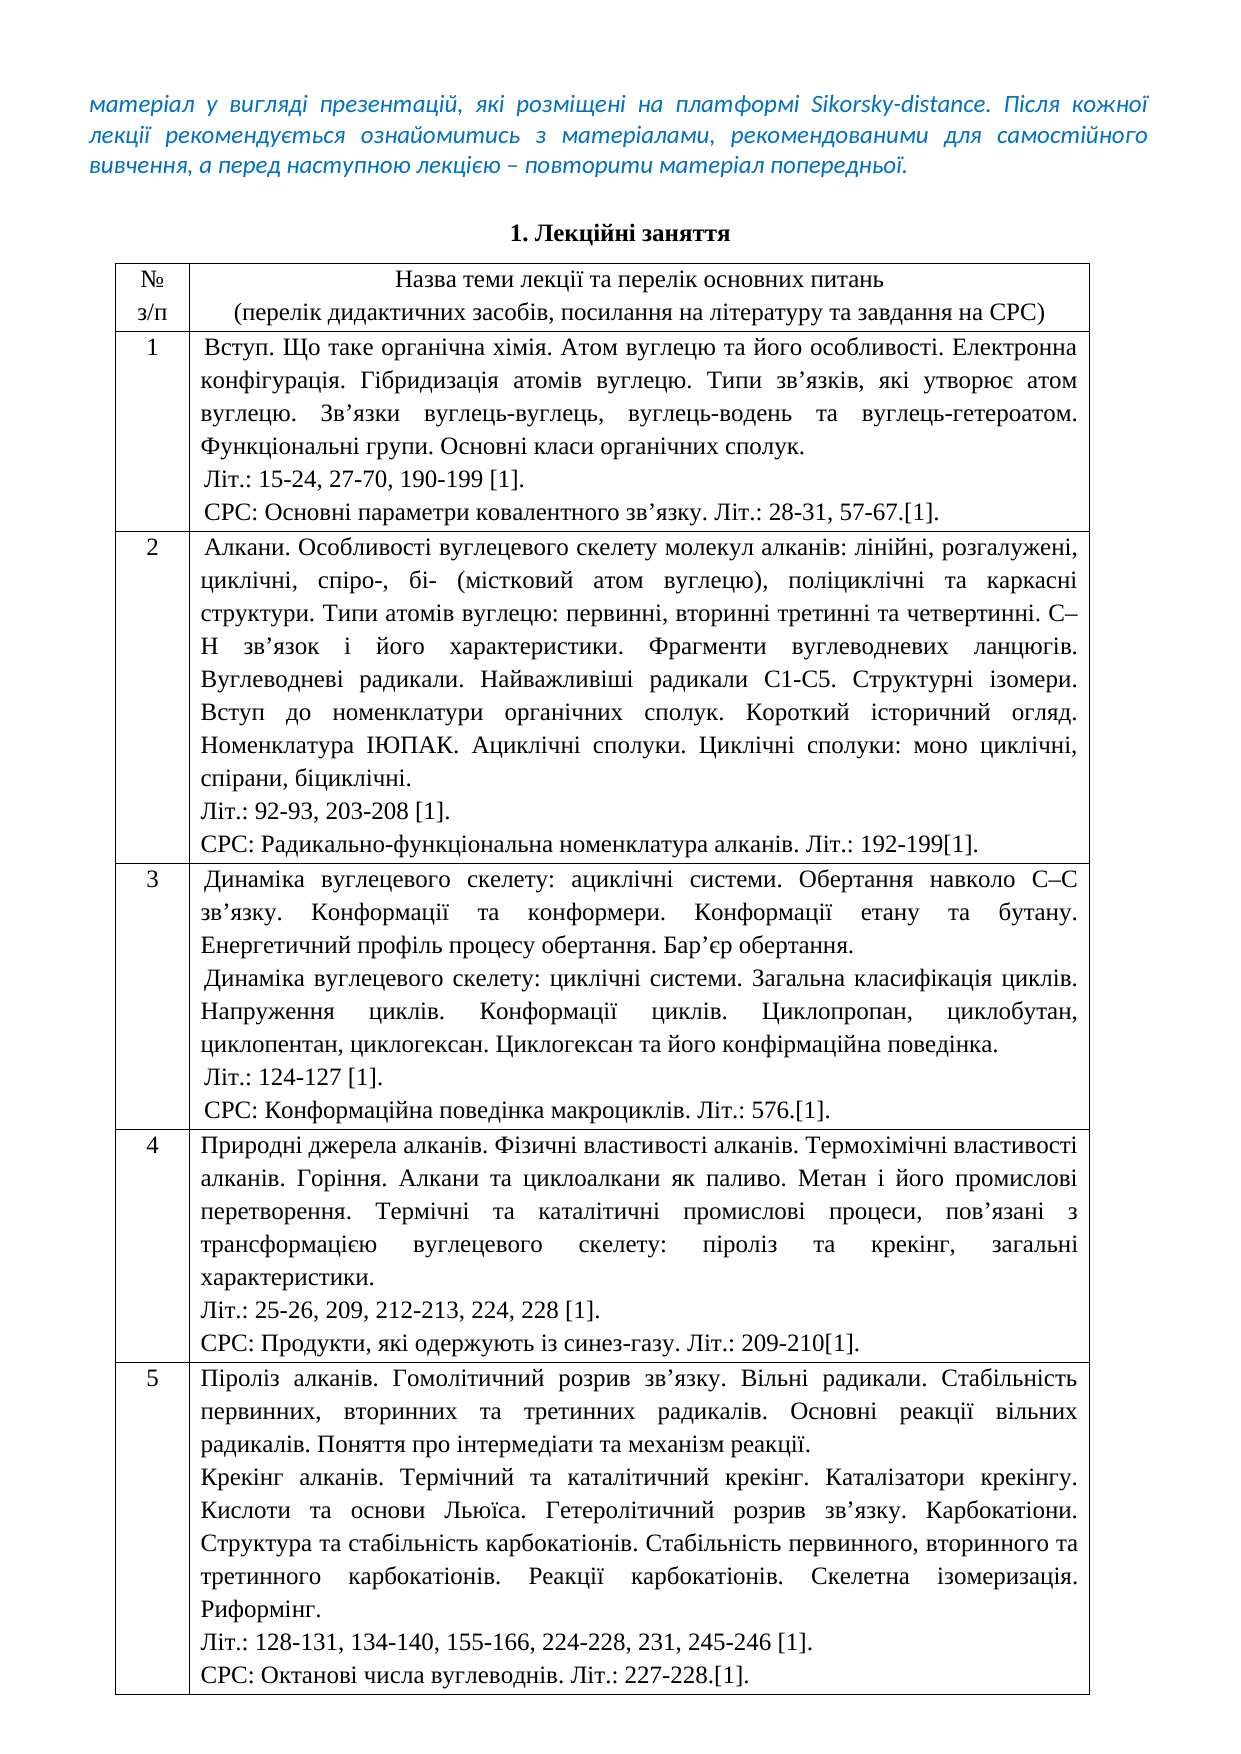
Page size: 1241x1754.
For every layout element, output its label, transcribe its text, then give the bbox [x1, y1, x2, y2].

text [89, 89, 1152, 180]
table_header Назва теми лекції та перелік основних питань (перелік дидактичних засобів, посилання на літературу та завдання на СРС) [190, 264, 1089, 331]
table_cell 2 [116, 532, 189, 863]
table_cell Динаміка вуглецевого скелету: ациклічні системи. Обертання навколо С–С зв’язку. Конформації та конформери. Конформації етану та бутану. Енергетичний профіль процесу обертання. Бар’єр обертання. Динаміка вуглецевого скелету: циклічні системи. Загальна класифікація циклів. Напруження циклів. Конформації циклів. Циклопропан, циклобутан, циклопентан, циклогексан. Циклогексан та його конфірмаційна поведінка. Літ.: 124-127 [1]. СРС: Конформаційна поведінка макроциклів. Літ.: 576.[1]. [190, 864, 1089, 1129]
table_cell 1 [116, 332, 189, 531]
table_cell 4 [116, 1130, 189, 1362]
table_header № з/п [116, 264, 189, 331]
table_cell 5 [116, 1363, 189, 1694]
table_cell Природні джерела алканів. Фізичні властивості алканів. Термохімічні властивості алканів. Горіння. Алкани та циклоалкани як паливо. Метан і його промислові перетворення. Термічні та каталітичні промислові процеси, пов’язані з трансформацією вуглецевого скелету: піроліз та крекінг, загальні характеристики. Літ.: 25-26, 209, 212-213, 224, 228 [1]. СРС: Продукти, які одержують із синез-газу. Літ.: 209-210[1]. [190, 1130, 1089, 1362]
table_cell 3 [116, 864, 189, 1129]
table_cell Алкани. Особливості вуглецевого скелету молекул алканів: лінійні, розгалужені, циклічні, спіро-, бі- (містковий атом вуглецю), поліциклічні та каркасні структури. Типи атомів вуглецю: первинні, вторинні третинні та четвертинні. С–Н зв’язок і його характеристики. Фрагменти вуглеводневих ланцюгів. Вуглеводневі радикали. Найважливіші радикали С1-С5. Структурні ізомери. Вступ до номенклатури органічних сполук. Короткий історичний огляд. Номенклатура ІЮПАК. Ациклічні сполуки. Циклічні сполуки: моно циклічні, спірани, біциклічні. Літ.: 92-93, 203-208 [1]. СРС: Радикально-функціональна номенклатура алканів. Літ.: 192-199[1]. [190, 532, 1089, 863]
text 1. Лекційні заняття [89, 218, 1152, 246]
table_cell Вступ. Що таке органічна хімія. Атом вуглецю та його особливості. Електронна конфігурація. Гібридизація атомів вуглецю. Типи зв’язків, які утворює атом вуглецю. Зв’язки вуглець-вуглець, вуглець-водень та вуглець-гетероатом. Функціональні групи. Основні класи органічних сполук. Літ.: 15-24, 27-70, 190-199 [1]. СРС: Основні параметри ковалентного зв’язку. Літ.: 28-31, 57-67.[1]. [190, 332, 1089, 531]
table_cell Піроліз алканів. Гомолітичний розрив зв’язку. Вільні радикали. Стабільність первинних, вторинних та третинних радикалів. Основні реакції вільних радикалів. Поняття про інтермедіати та механізм реакції. Крекінг алканів. Термічний та каталітичний крекінг. Каталізатори крекінгу. Кислоти та основи Льюїса. Гетеролітичний розрив зв’язку. Карбокатіони. Структура та стабільність карбокатіонів. Стабільність первинного, вторинного та третинного карбокатіонів. Реакції карбокатіонів. Скелетна ізомеризація. Риформінг. Літ.: 128-131, 134-140, 155-166, 224-228, 231, 245-246 [1]. СРС: Октанові числа вуглеводнів. Літ.: 227-228.[1]. [190, 1363, 1089, 1694]
